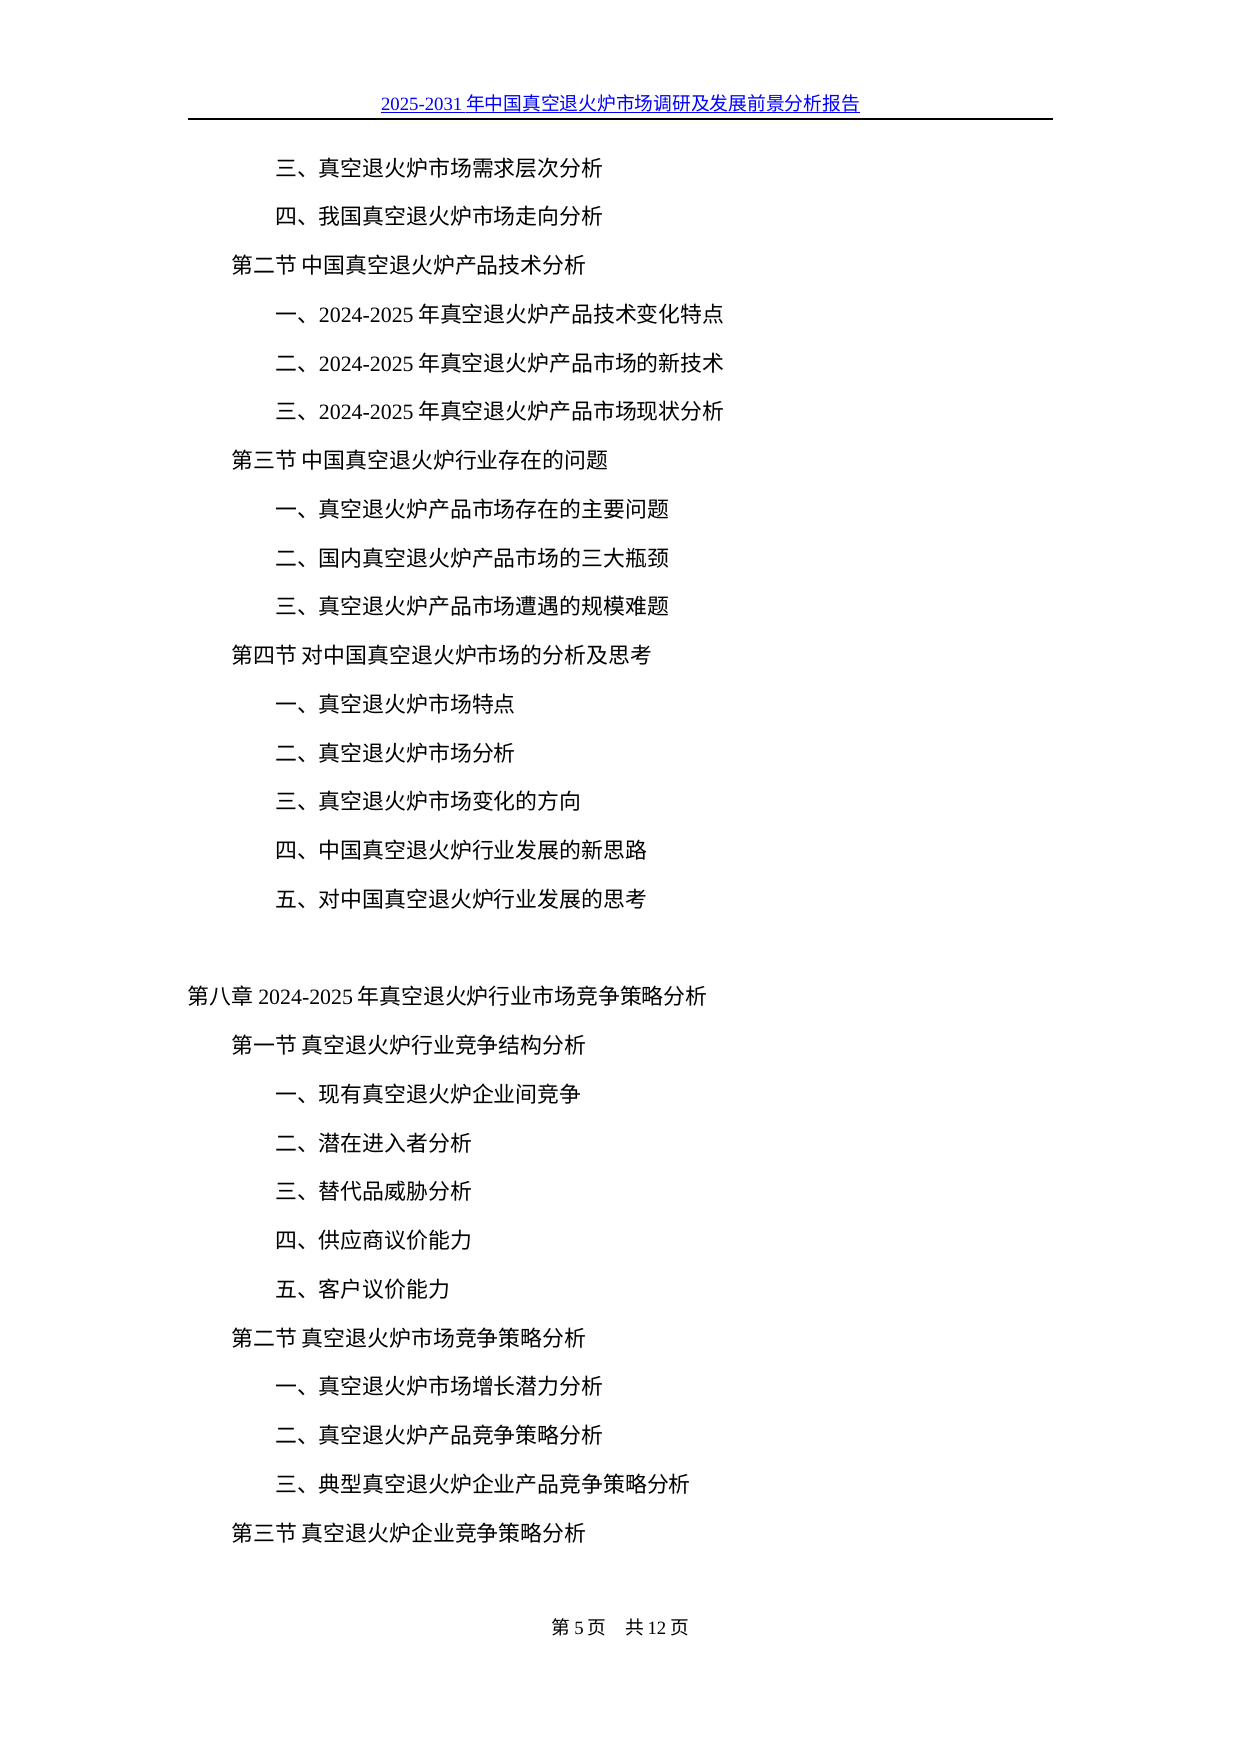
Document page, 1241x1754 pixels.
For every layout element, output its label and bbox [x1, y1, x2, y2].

text [187, 150, 1053, 1548]
